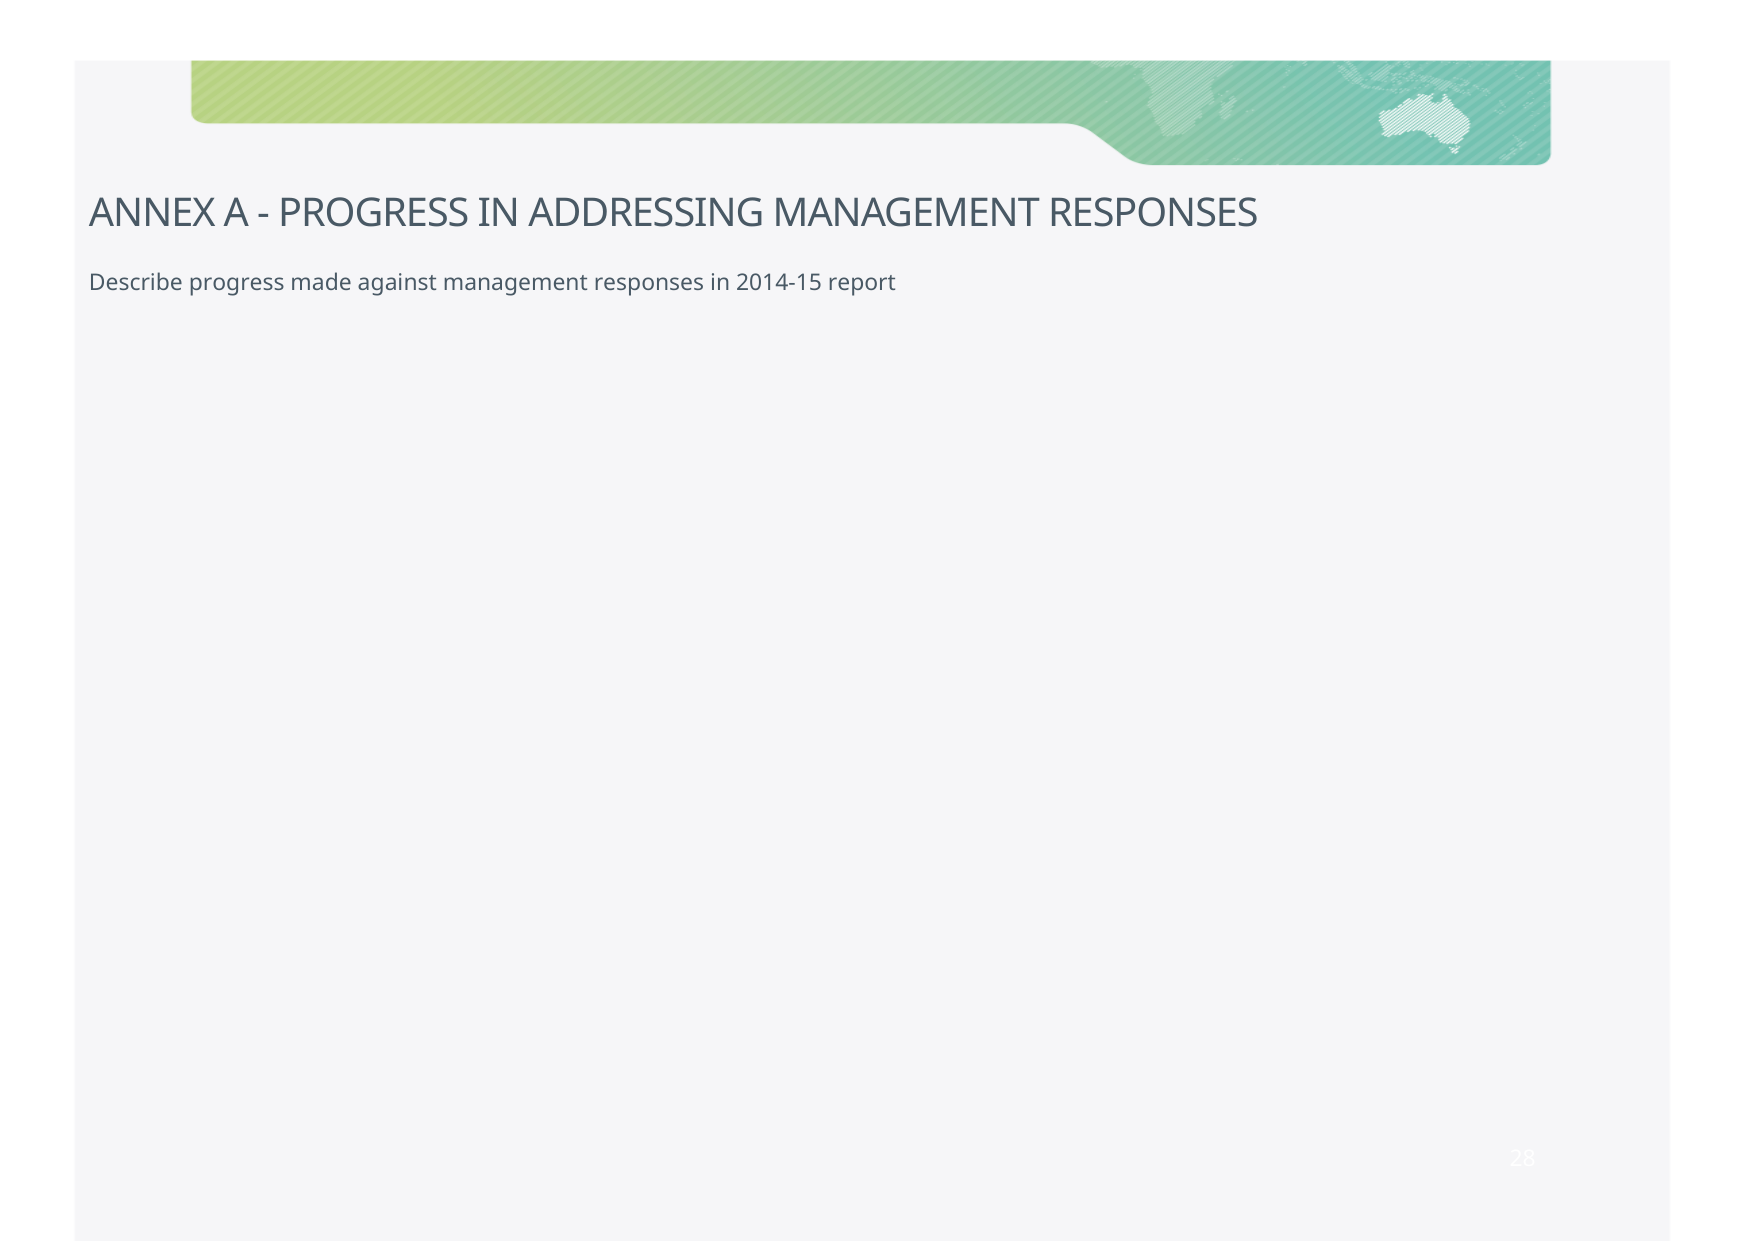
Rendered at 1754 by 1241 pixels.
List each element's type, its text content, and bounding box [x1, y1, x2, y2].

picture [36, 31, 1710, 1241]
subtitle Annex A - Progress in Addressing Management Responses [89, 195, 1565, 235]
text Describe progress made against management responses in 2014-15 report [89, 266, 1565, 297]
